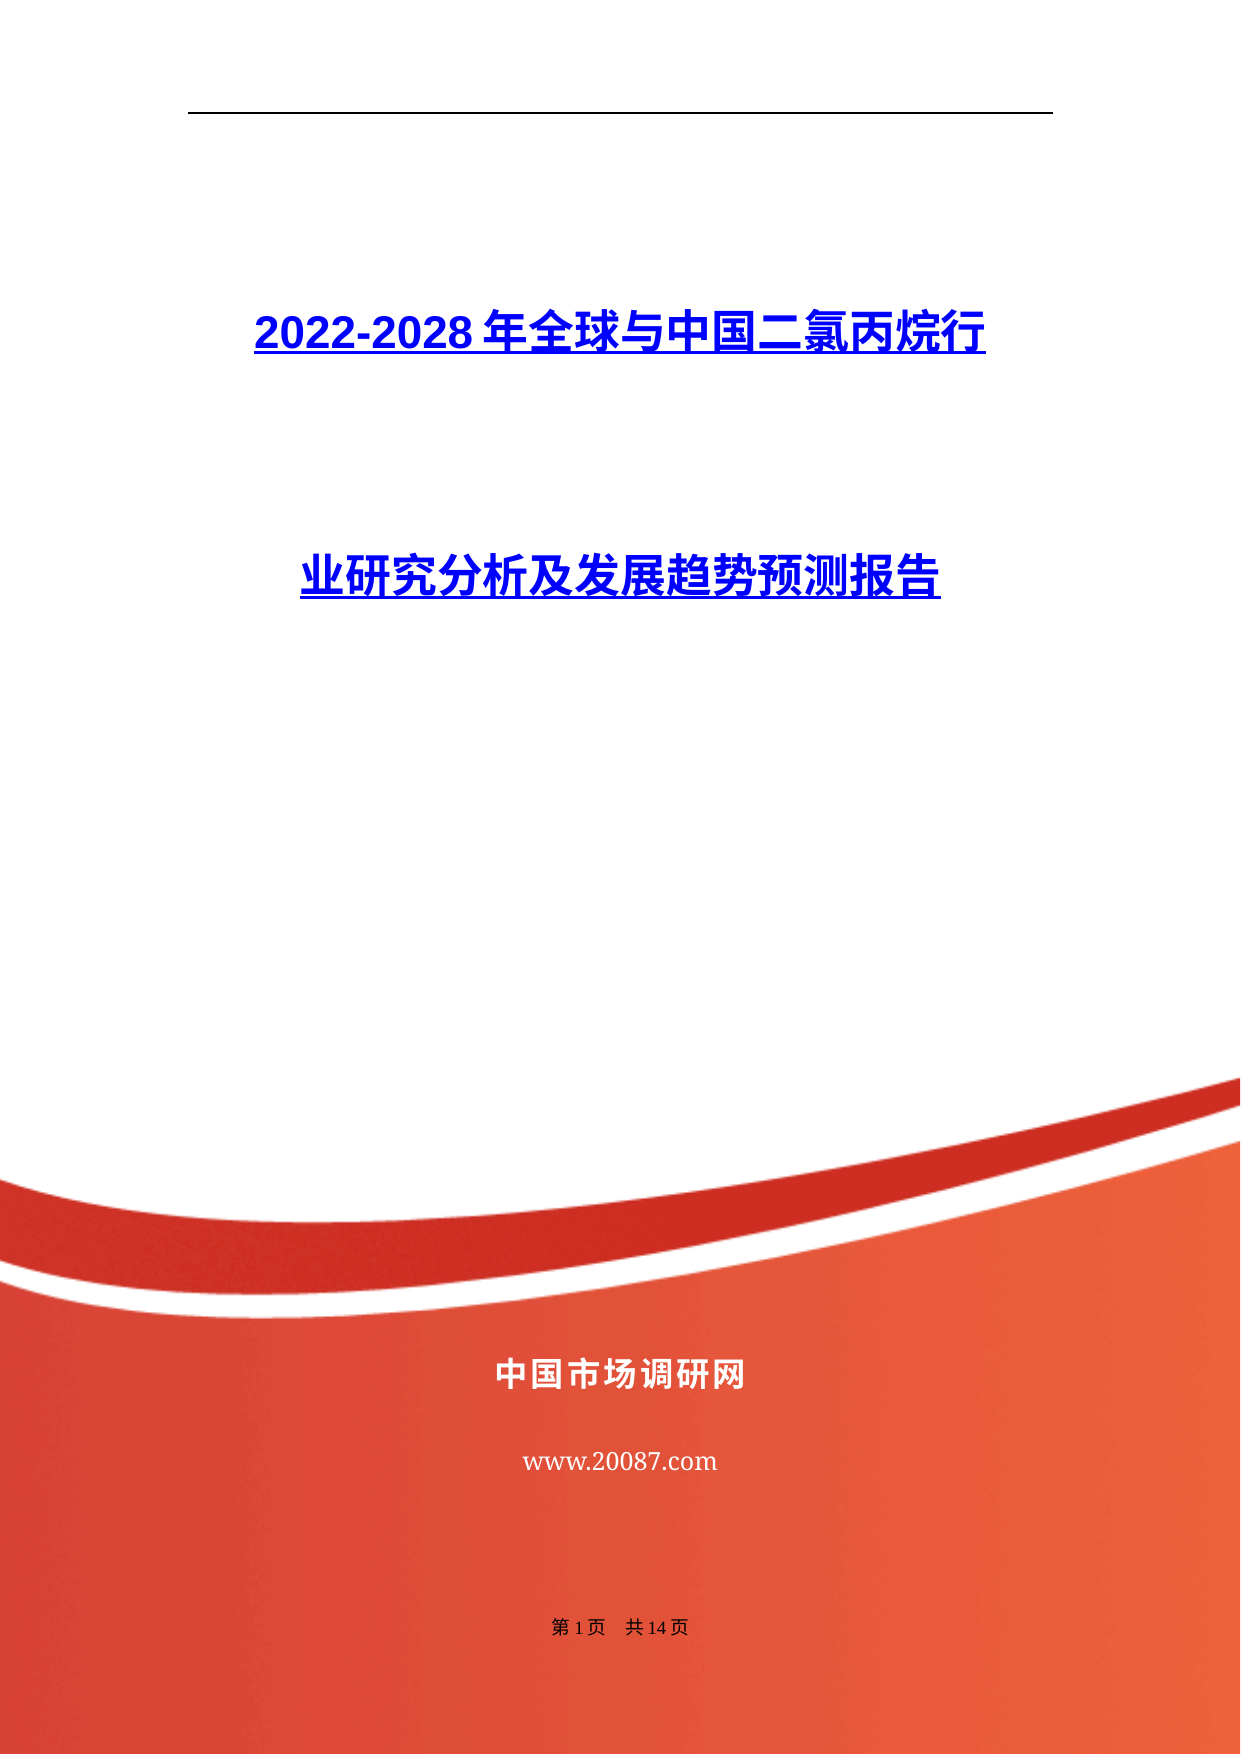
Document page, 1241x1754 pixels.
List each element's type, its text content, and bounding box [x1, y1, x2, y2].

picture [0, 1006, 1241, 1754]
table_header 2022-2028年全球与中国二氯丙烷行业研究分析及发展趋势预测报告 [188, 207, 1053, 773]
text www.20087.com [187, 1428, 1053, 1493]
subtitle 中国市场调研网 [187, 1339, 1053, 1404]
